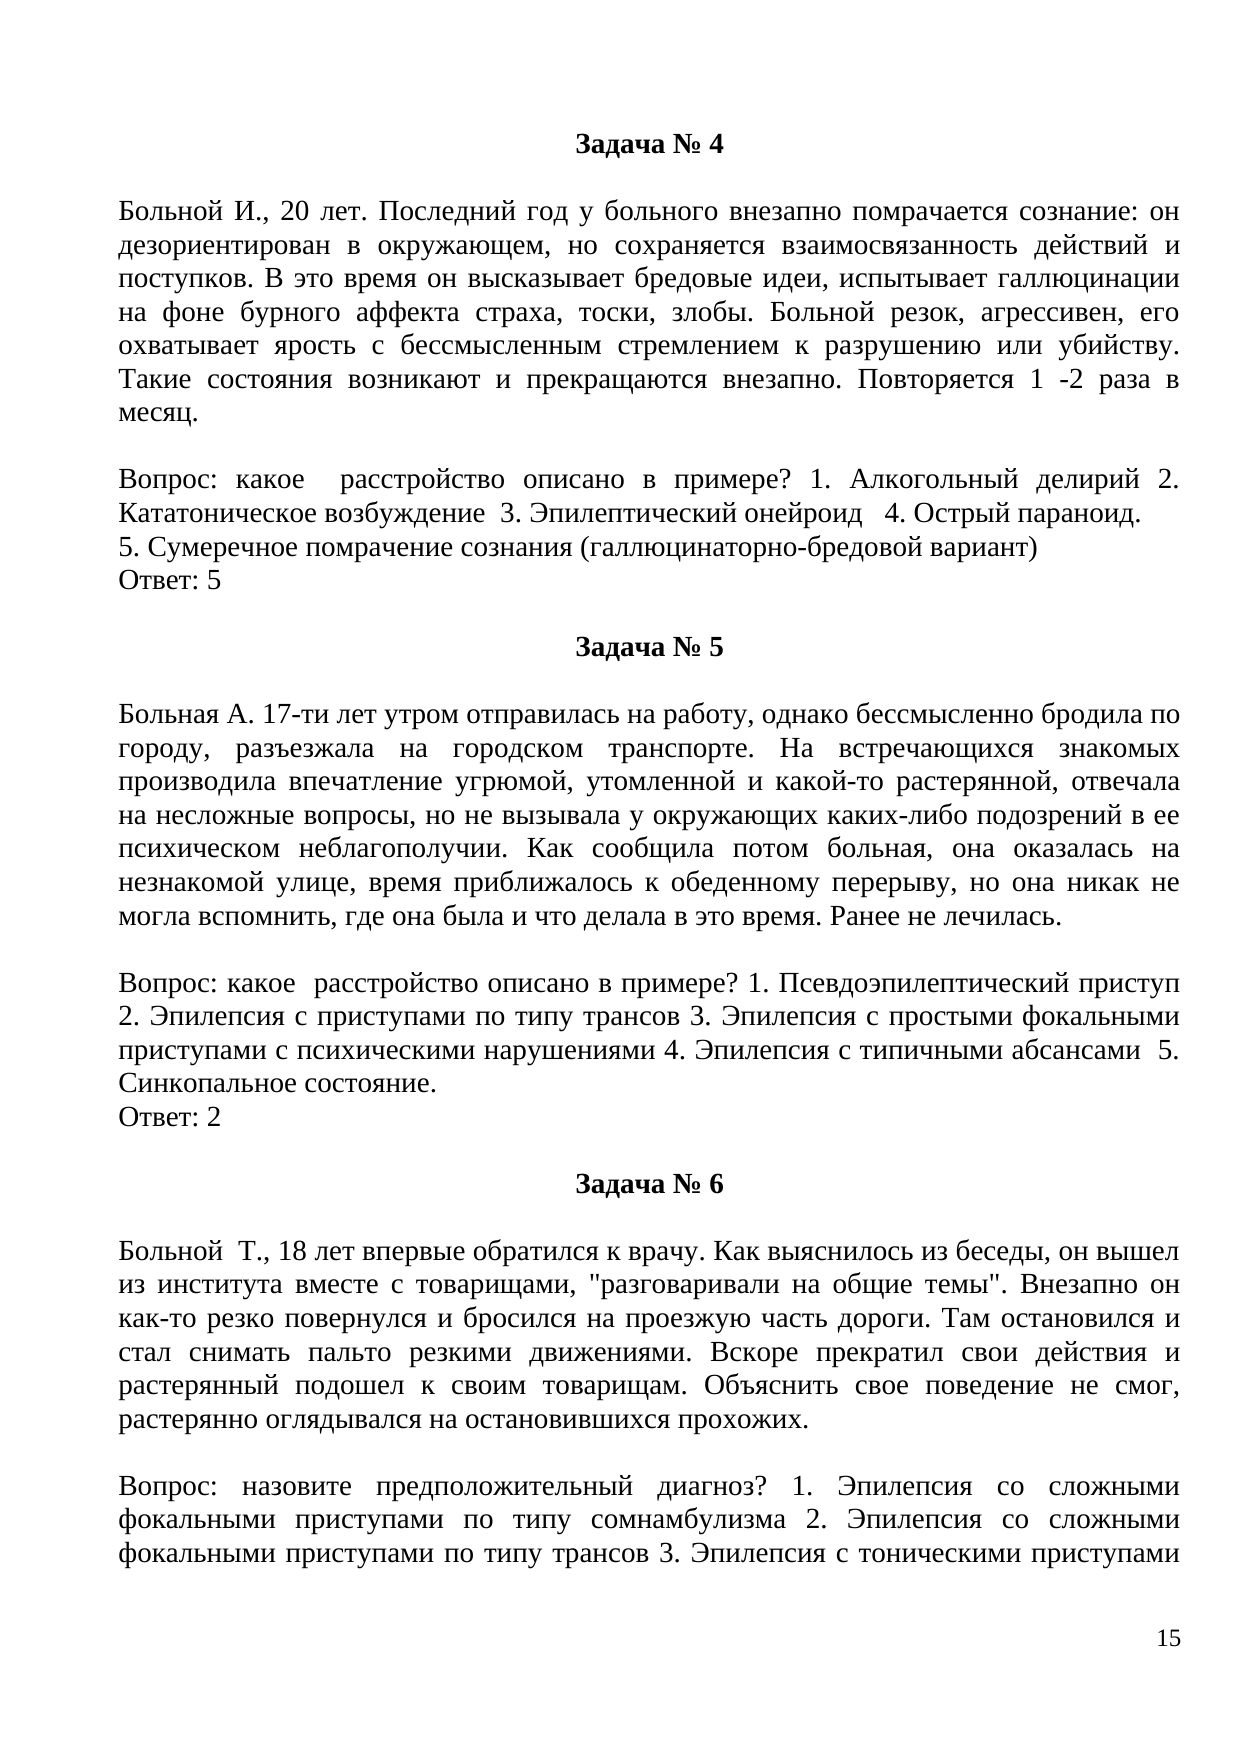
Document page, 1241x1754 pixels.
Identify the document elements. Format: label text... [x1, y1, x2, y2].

text Задача № 5 [118, 629, 1181, 663]
text Задача № 6 [118, 1166, 1181, 1199]
text Ответ: 2 [118, 1099, 1181, 1132]
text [118, 1468, 1181, 1568]
text Вопрос: какое расстройство описано в примере? 1. Алкогольный делирий 2. Кататоническое возбуждение 3. Эпилептический онейроид 4. Острый параноид. [118, 462, 1181, 529]
text Больная А. 17-ти лет утром отправилась на работу, однако бессмысленно бродила по городу, разъезжала на городском транспорте. На встречающихся знакомых производила впечатление угрюмой, утомленной и какой-то растерянной, отвечала на несложные вопросы, но не вызывала у окружающих каких-либо подозрений в ее психическом неблагополучии. Как сообщила потом больная, она оказалась на незнакомой улице, время приближалось к обеденному перерыву, но она никак не могла вспомнить, где она была и что делала в это время. Ранее не лечилась. [118, 696, 1181, 931]
text Больной Т., 18 лет впервые обратился к врачу. Как выяснилось из беседы, он вышел из института вместе с товарищами, "разговаривали на общие темы". Внезапно он как-то резко повернулся и бросился на проезжую часть дороги. Там остановился и стал снимать пальто резкими движениями. Вскоре прекратил свои действия и растерянный подошел к своим товарищам. Объяснить свое поведение не смог, растерянно оглядывался на остановившихся прохожих. [118, 1233, 1181, 1434]
text Задача № 4 [118, 126, 1181, 160]
text Вопрос: какое расстройство описано в примере? 1. Псевдоэпилептический приступ 2. Эпилепсия с приступами по типу трансов 3. Эпилепсия с простыми фокальными приступами с психическими нарушениями 4. Эпилепсия с типичными абсансами 5. Синкопальное состояние. [118, 965, 1181, 1099]
text Больной И., 20 лет. Последний год у больного внезапно помрачается сознание: он дезориентирован в окружающем, но сохраняется взаимосвязанность действий и поступков. В это время он высказывает бредовые идеи, испытывает галлюцинации на фоне бурного аффекта страха, тоски, злобы. Больной резок, агрессивен, его охватывает ярость с бессмысленным стремлением к разрушению или убийству. Такие состояния возникают и прекращаются внезапно. Повторяется 1 -2 раза в месяц. [118, 193, 1181, 428]
text 5. Сумеречное помрачение сознания (галлюцинаторно-бредовой вариант) [118, 529, 1181, 562]
text Ответ: 5 [118, 562, 1181, 596]
